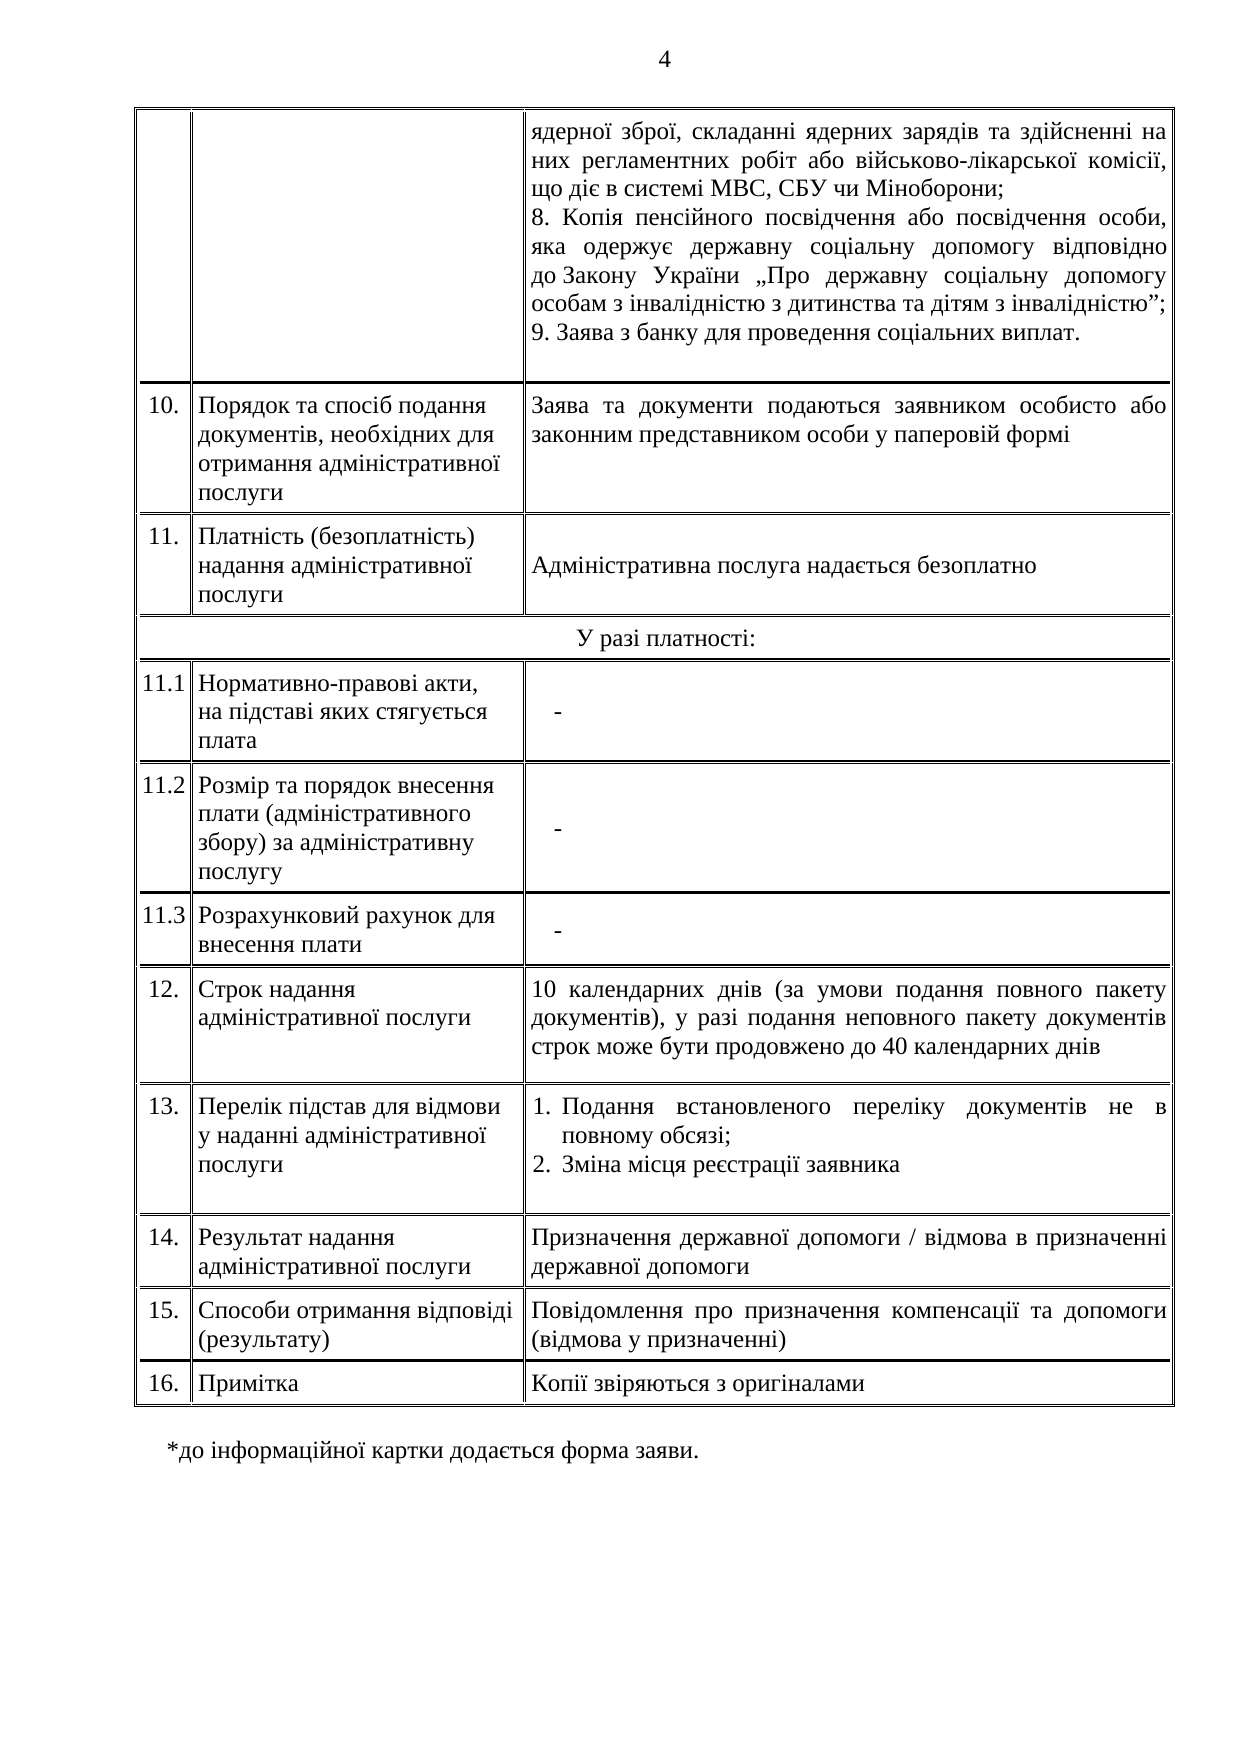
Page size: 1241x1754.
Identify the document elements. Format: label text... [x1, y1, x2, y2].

table_cell Результат надання адміністративної послуги [193, 1216, 523, 1286]
table_cell 16. [137, 1359, 192, 1403]
table_cell Способи отримання відповіді (результату) [193, 1289, 523, 1359]
table_cell 9. [137, 110, 192, 381]
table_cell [192, 110, 525, 381]
text *до інформаційної картки додається форма заяви. [148, 1435, 1181, 1464]
table_cell Платність (безоплатність) надання адміністративної послуги [193, 515, 523, 614]
table_cell Повідомлення про призначення компенсації та допомоги (відмова у призначенні) [525, 1286, 1173, 1359]
table_cell - [526, 658, 1172, 760]
table_cell Подання встановленого переліку документів не в повному обсязі; Зміна місця реєстрації заявника [525, 1082, 1173, 1212]
table_cell Строк надання адміністративної послуги [193, 968, 523, 1082]
table_cell Заява та документи подаються заявником особисто або законним представником особи у паперовій формі [526, 381, 1172, 512]
table_cell - [526, 891, 1172, 964]
table_cell Призначення державної допомоги / відмова в призначенні державної допомоги [526, 1213, 1172, 1286]
table_cell 10. [137, 381, 190, 512]
table_cell 11.1 [137, 658, 190, 760]
table_cell Перелік підстав для відмови у наданні адміністративної послуги [193, 1085, 523, 1212]
table_cell Адміністративна послуга надається безоплатно [525, 512, 1173, 614]
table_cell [525, 110, 1172, 381]
table_cell У разі платності: [135, 614, 1173, 658]
table_cell Примітка [192, 1362, 525, 1403]
table_cell Розрахунковий рахунок для внесення плати [193, 894, 523, 964]
table_cell - [526, 760, 1172, 891]
table_cell Копії звіряються з оригіналами [525, 1359, 1172, 1403]
table_cell Нормативно-правові акти, на підставі яких стягується плата [193, 662, 523, 760]
table_cell 14. [137, 1213, 190, 1286]
table_cell 13. [135, 1082, 192, 1212]
table_cell 11.3 [137, 891, 190, 964]
table_cell Розмір та порядок внесення плати (адміністративного збору) за адміністративну послугу [193, 764, 523, 891]
table_cell 11.2 [137, 760, 190, 891]
table_cell 12. [137, 964, 190, 1082]
table_cell Порядок та спосіб подання документів, необхідних для отримання адміністративної послуги [193, 384, 523, 512]
table_cell 15. [135, 1286, 192, 1359]
table_cell 10 календарних днів (за умови подання повного пакету документів), у разі подання неповного пакету документів строк може бути продовжено до 40 календарних днів [526, 964, 1172, 1082]
table_cell 11. [135, 512, 192, 614]
